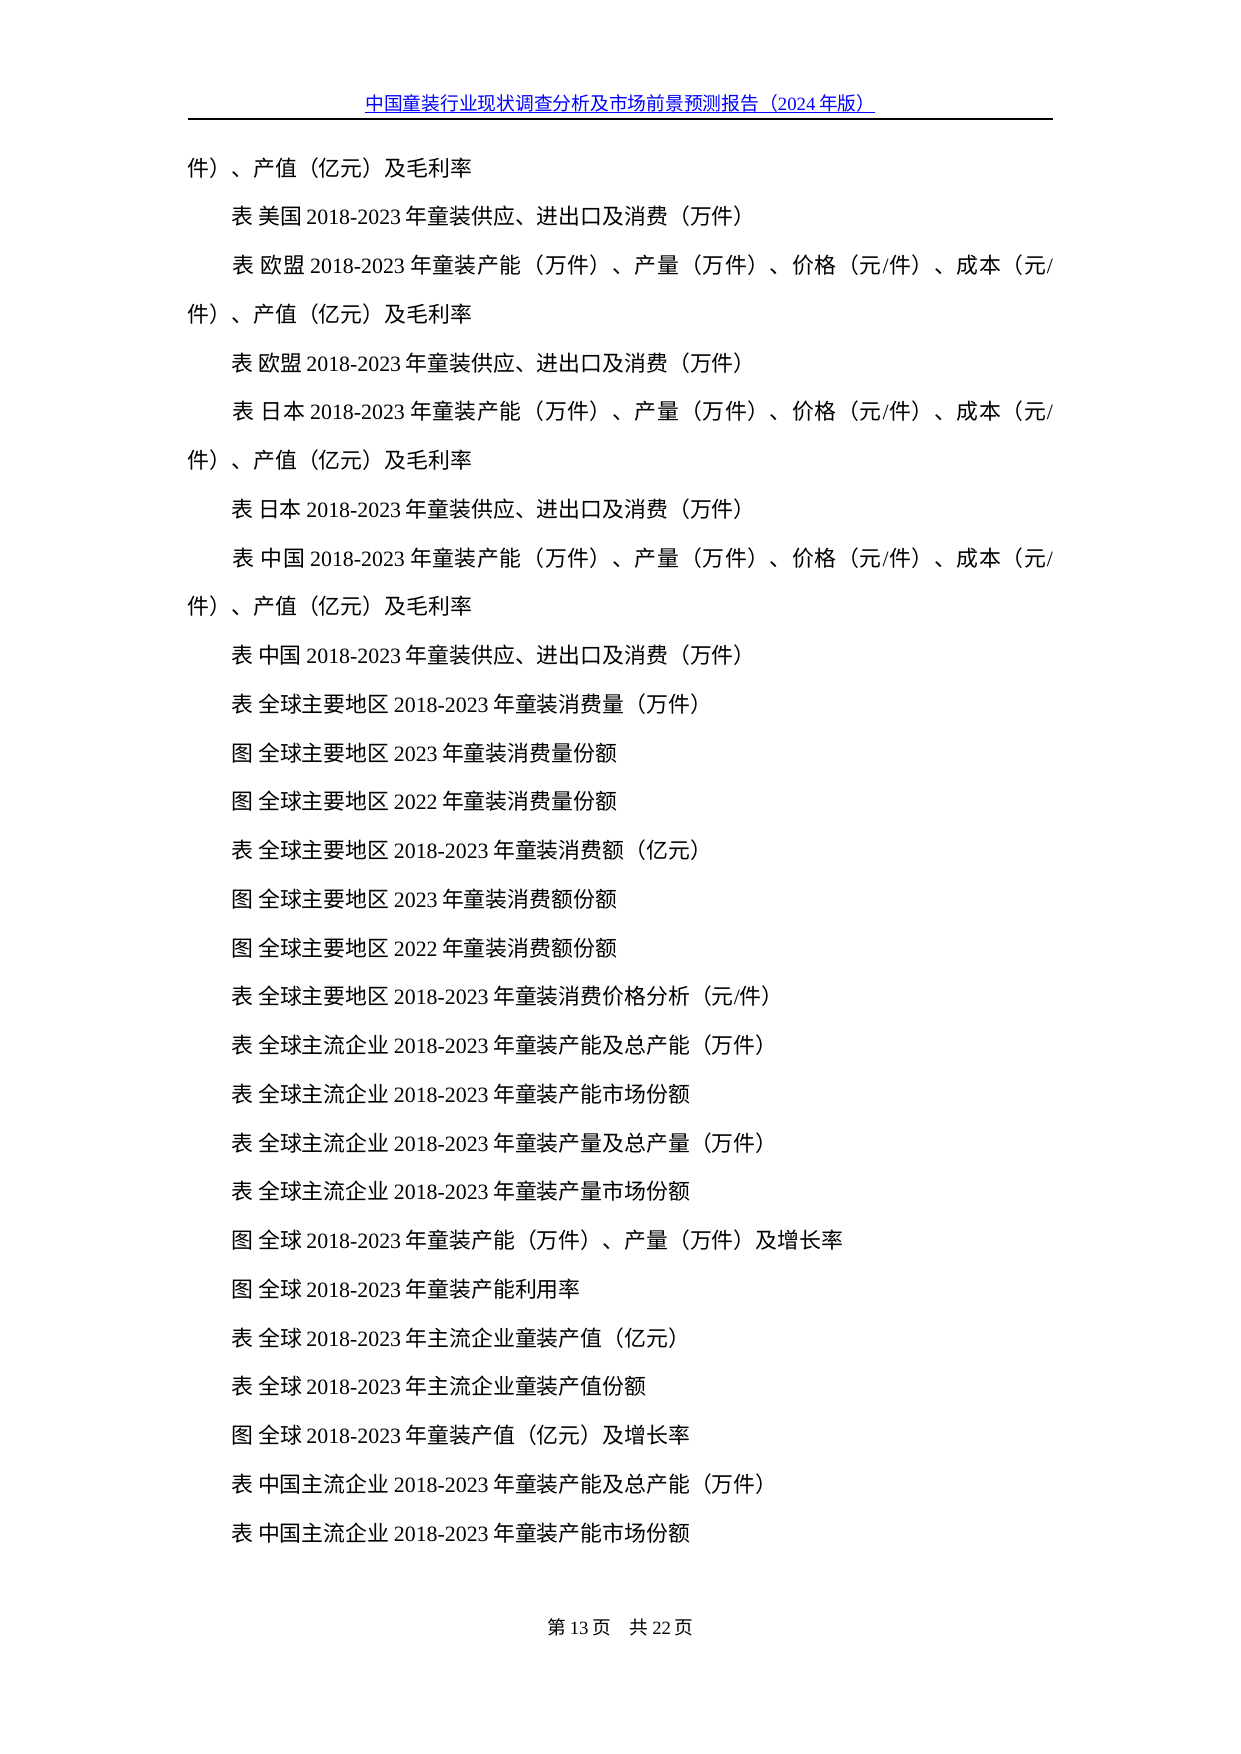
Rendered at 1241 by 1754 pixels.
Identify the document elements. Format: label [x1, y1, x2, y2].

text [187, 150, 1053, 1548]
